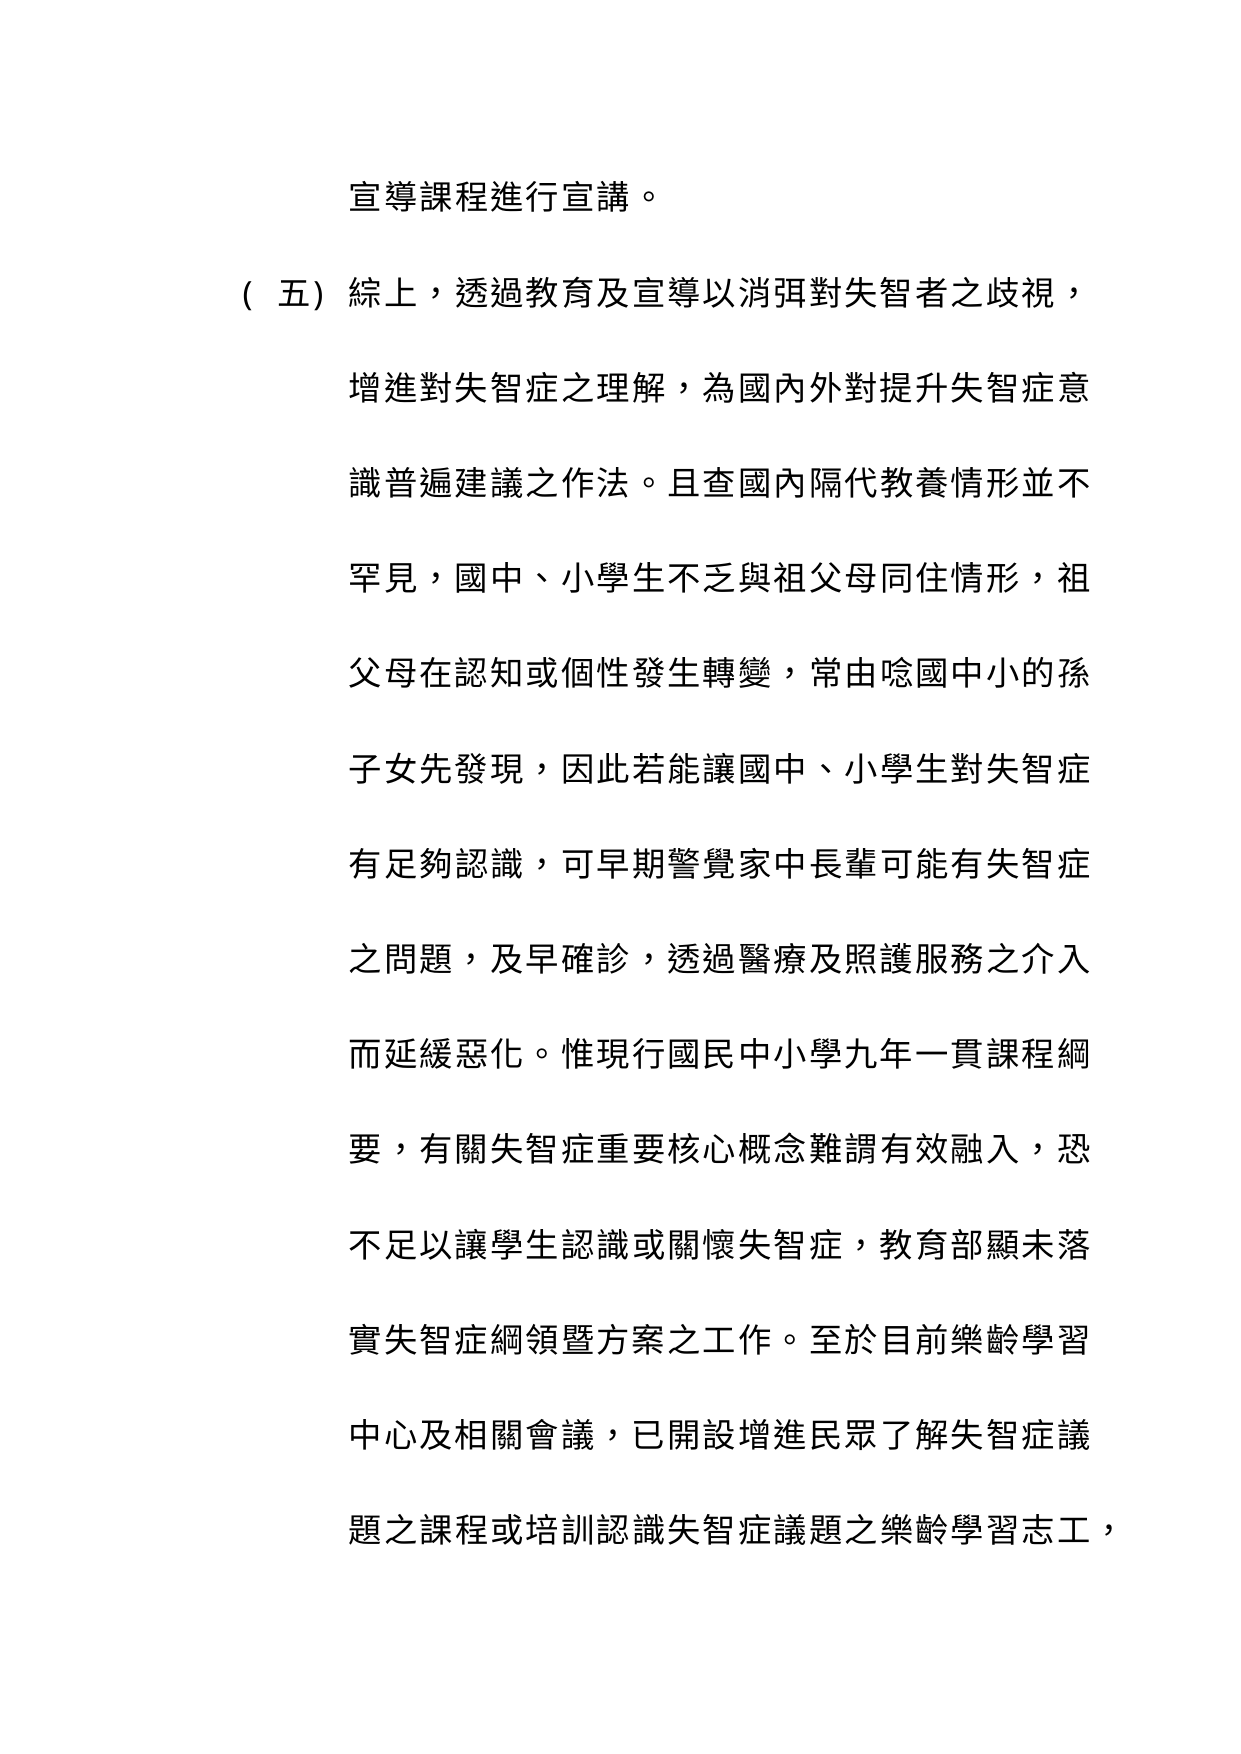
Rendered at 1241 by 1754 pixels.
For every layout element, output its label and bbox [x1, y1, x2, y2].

subtitle [242, 148, 1092, 243]
subtitle [242, 243, 1092, 1576]
